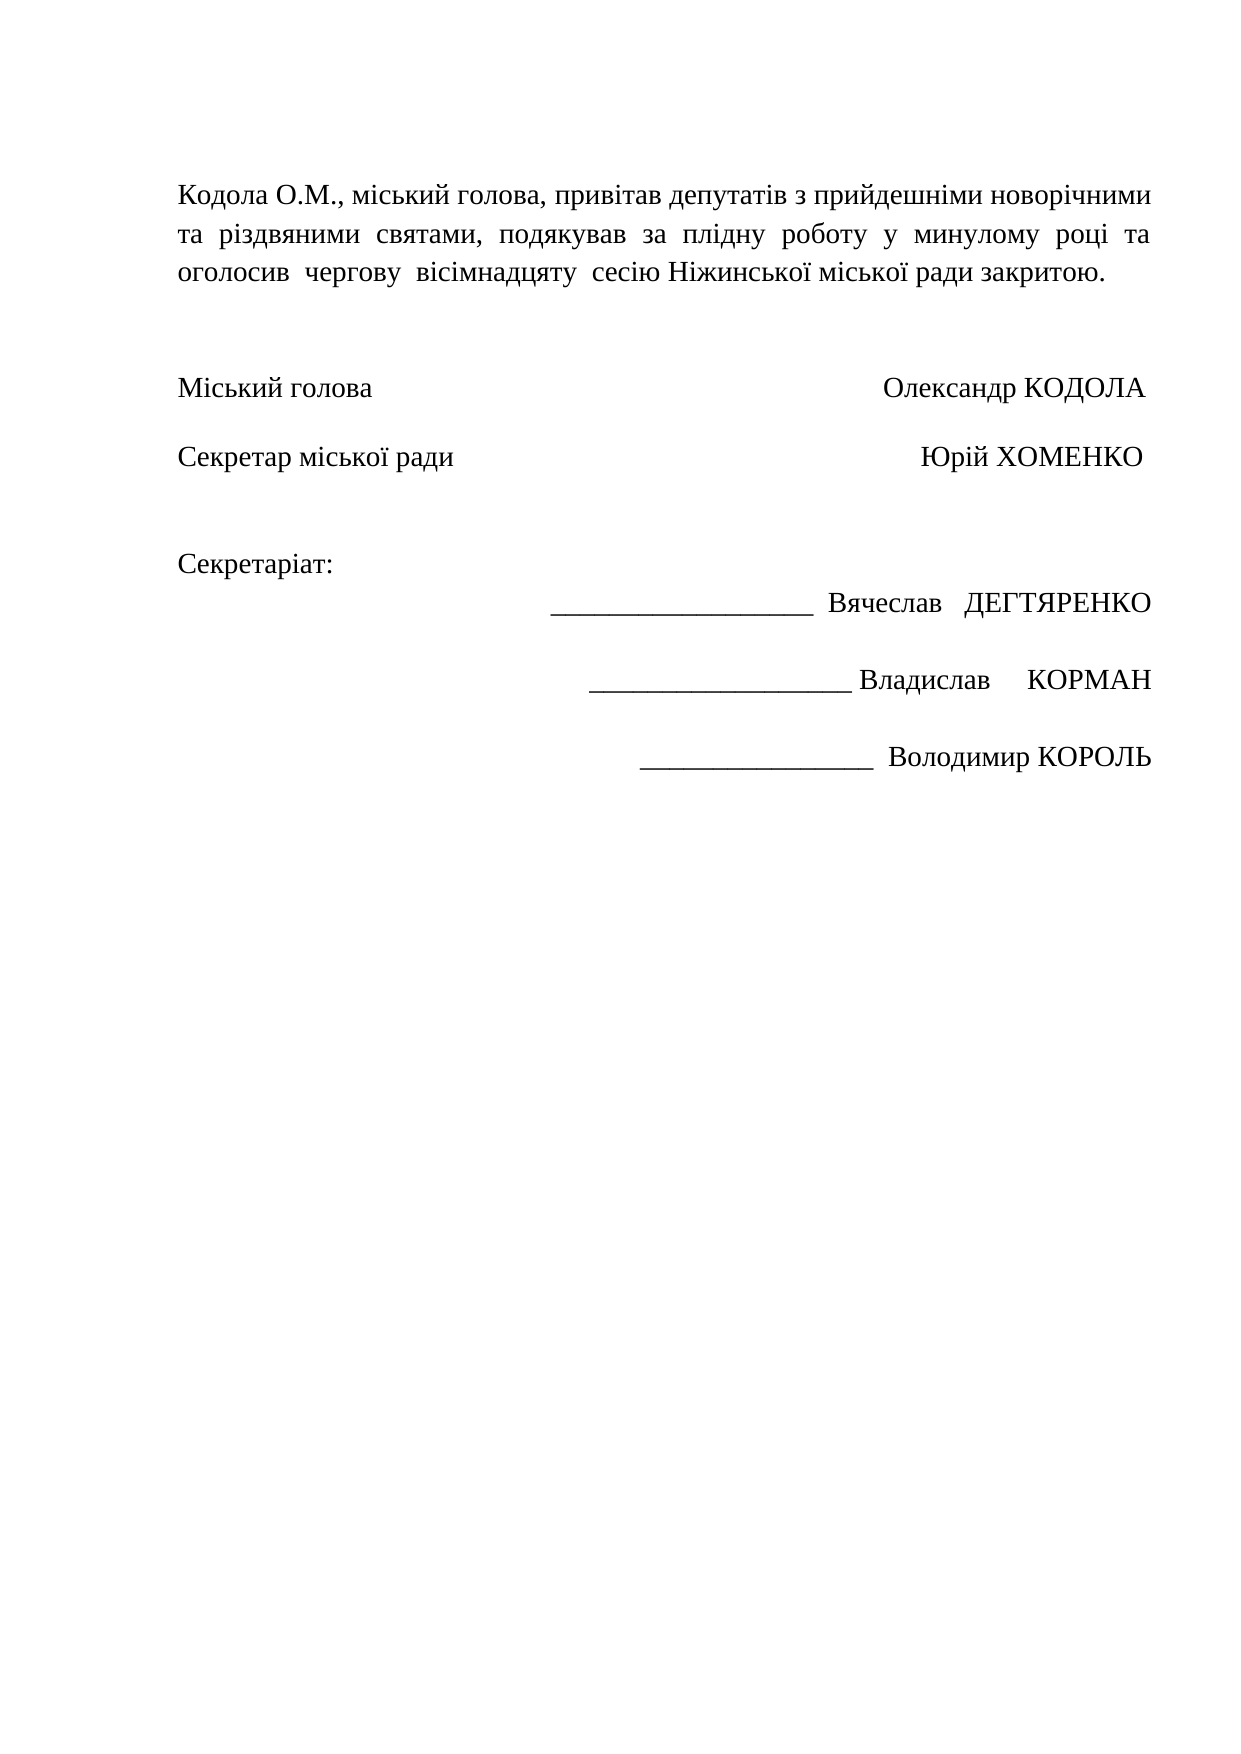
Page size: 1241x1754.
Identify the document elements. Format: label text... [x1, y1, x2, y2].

text Міський голова Олександр КОДОЛА [177, 370, 1152, 404]
text ________________ Володимир КОРОЛЬ [177, 739, 1152, 772]
text __________________ Владислав КОРМАН [177, 662, 1152, 695]
text Секретаріат: [177, 546, 1152, 580]
text Кодола О.М., міський голова, привітав депутатів з прийдешніми новорічними та різдвяними святами, подякував за плідну роботу у минулому році та оголосив чергову вісімнадцяту сесію Ніжинської міської ради закритою. [177, 177, 1152, 288]
text Секретар міської ради Юрій ХОМЕНКО [177, 439, 1152, 472]
text __________________ Вячеслав ДЕГТЯРЕНКО [177, 585, 1152, 618]
